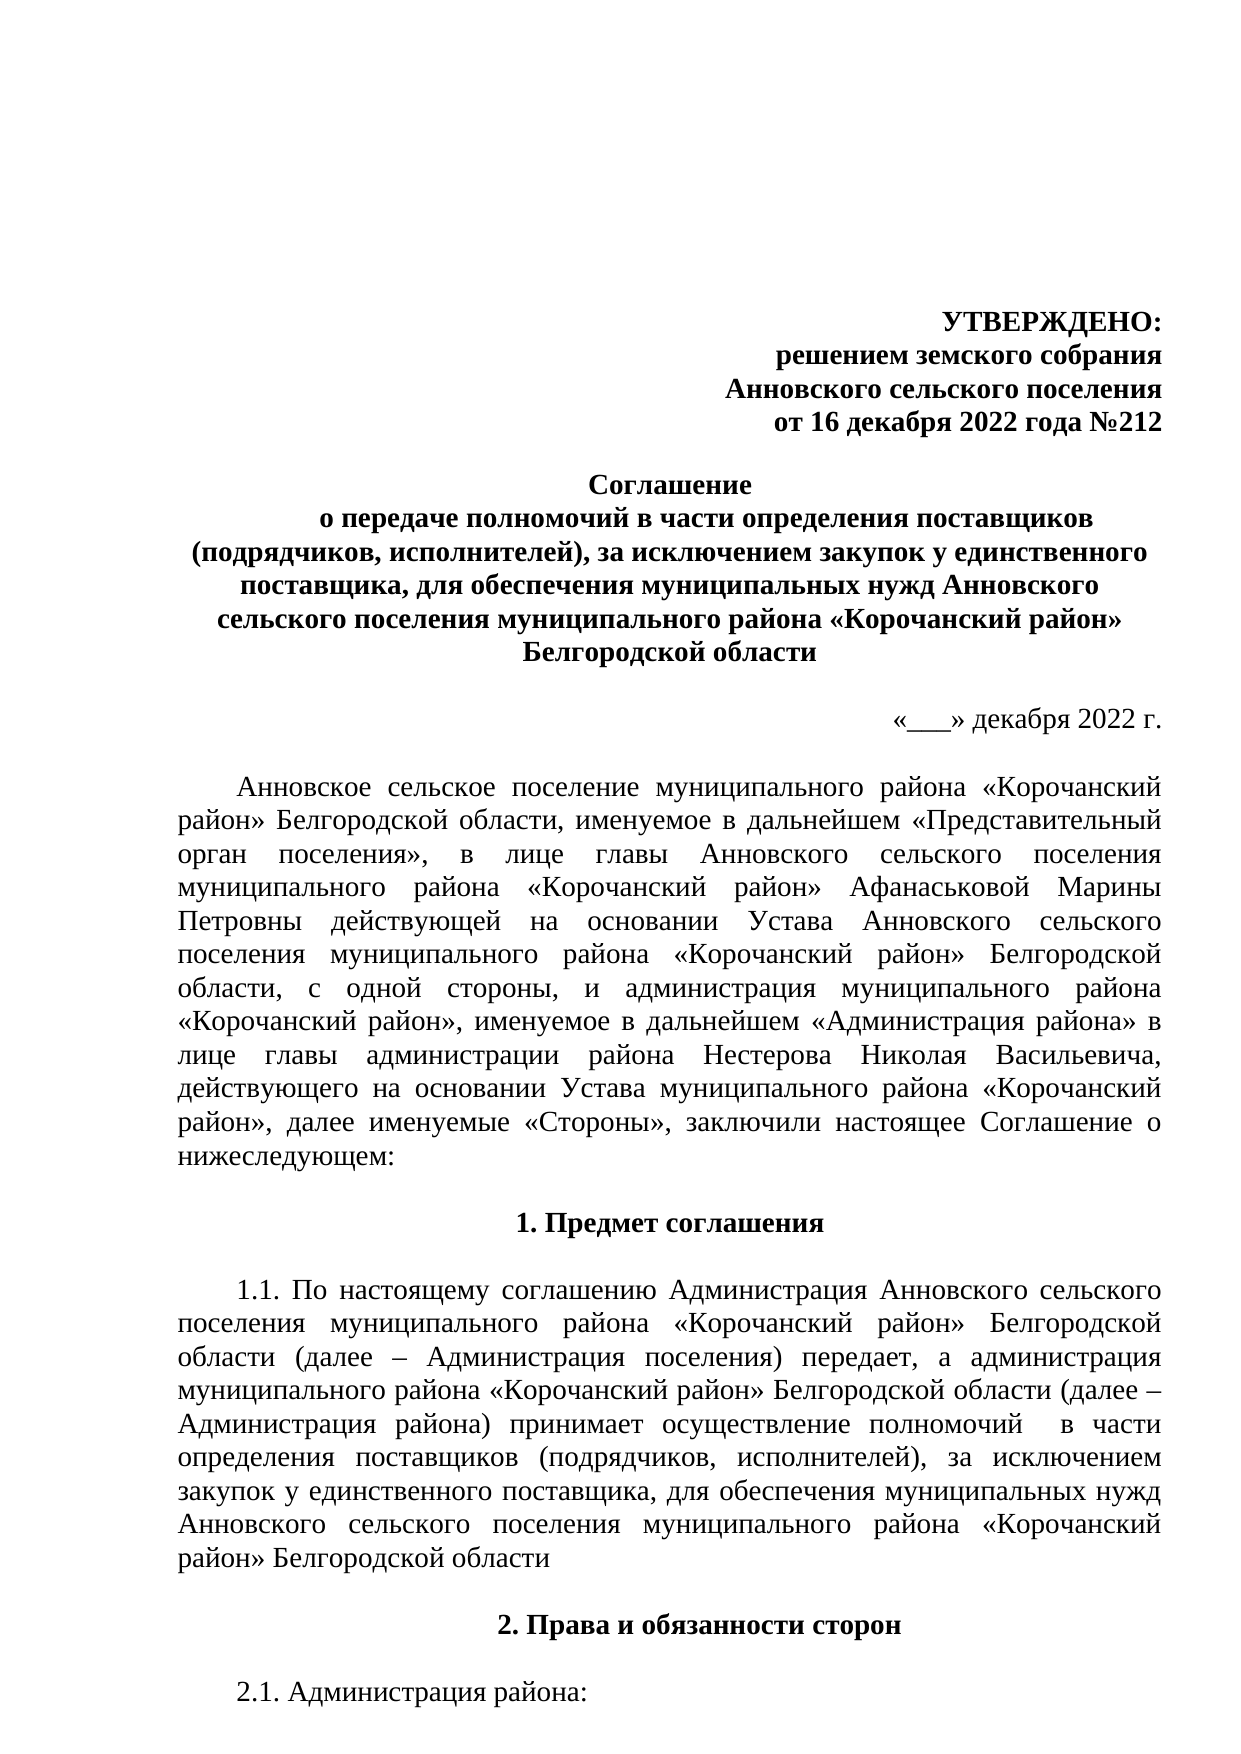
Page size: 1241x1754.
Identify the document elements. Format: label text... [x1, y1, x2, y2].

text УТВЕРЖДЕНО: [664, 304, 1162, 337]
text Соглашение [177, 467, 1162, 500]
text 1.1. По настоящему соглашению Администрация Анновского сельского поселения муниципального района «Корочанский район» Белгородской области (далее – Администрация поселения) передает, а администрация муниципального района «Корочанский район» Белгородской области (далее – Администрация района) принимает осуществление полномочий в части определения поставщиков (подрядчиков, исполнителей), за исключением закупок у единственного поставщика, для обеспечения муниципальных нужд Анновского сельского поселения муниципального района «Корочанский район» Белгородской области [177, 1272, 1162, 1574]
text 2.1. Администрация района: [177, 1674, 1162, 1708]
text 2. Права и обязанности сторон [177, 1607, 1162, 1641]
text Анновского сельского поселения [664, 371, 1162, 404]
text о передаче полномочий в части определения поставщиков (подрядчиков, исполнителей), за исключением закупок у единственного поставщика, для обеспечения муниципальных нужд Анновского сельского поселения муниципального района «Корочанский район» Белгородской области [177, 500, 1162, 668]
text решением земского собрания [664, 337, 1162, 371]
text «___» декабря 2022 г. [177, 702, 1162, 735]
text 1. Предмет соглашения [177, 1205, 1162, 1238]
text от 16 декабря 2022 года №212 [650, 404, 1162, 438]
text Анновское сельское поселение муниципального района «Корочанский район» Белгородской области, именуемое в дальнейшем «Представительный орган поселения», в лице главы Анновского сельского поселения муниципального района «Корочанский район» Афанаськовой Марины Петровны действующей на основании Устава Анновского сельского поселения муниципального района «Корочанский район» Белгородской области, с одной стороны, и администрация муниципального района «Корочанский район», именуемое в дальнейшем «Администрация района» в лице главы администрации района Нестерова Николая Васильевича, действующего на основании Устава муниципального района «Корочанский район», далее именуемые «Стороны», заключили настоящее Соглашение о нижеследующем: [177, 769, 1162, 1171]
